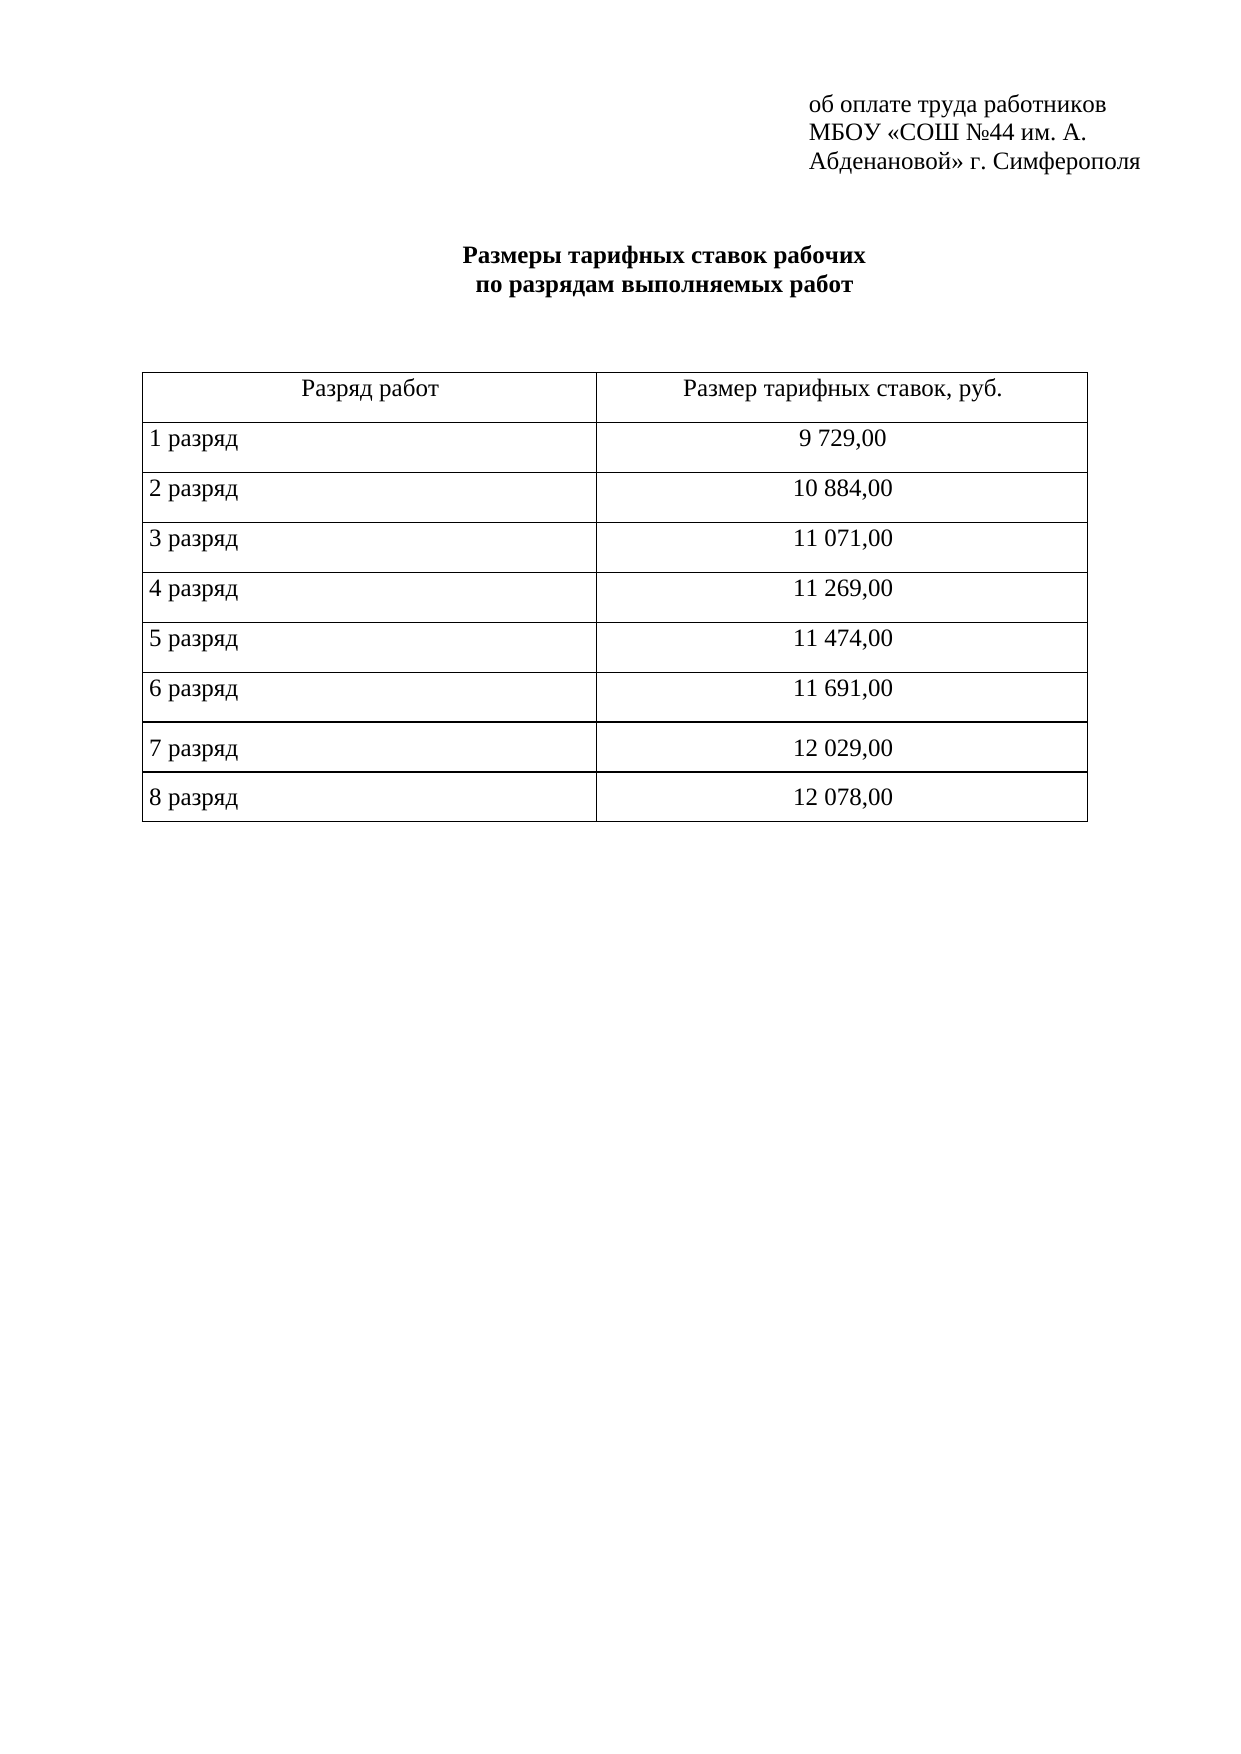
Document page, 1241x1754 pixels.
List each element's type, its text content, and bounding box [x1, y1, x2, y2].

table_cell 11 474,00 [597, 623, 1087, 672]
table_cell 12 029,00 [597, 723, 1087, 771]
table_cell 8 разряд [143, 773, 596, 821]
table_cell 3 разряд [143, 523, 596, 572]
table_cell 10 884,00 [597, 473, 1087, 522]
table_cell 9 729,00 [597, 423, 1087, 472]
table_cell 12 078,00 [597, 773, 1087, 821]
table_header Разряд работ [143, 373, 596, 422]
text Размеры тарифных ставок рабочих по разрядам выполняемых работ [462, 240, 869, 298]
table_cell 11 071,00 [597, 523, 1087, 572]
table_cell 5 разряд [143, 623, 596, 672]
table_cell 11 269,00 [597, 573, 1087, 622]
table_cell 6 разряд [143, 673, 596, 721]
table_header Размер тарифных ставок, руб. [597, 373, 1087, 422]
table_cell 11 691,00 [597, 673, 1087, 721]
table_cell 4 разряд [143, 573, 596, 622]
text об оплате труда работников МБОУ «СОШ №44 им. А. Абденановой» г. Симферополя [808, 89, 1149, 175]
table_cell 1 разряд [143, 423, 596, 472]
table_cell 7 разряд [143, 723, 596, 771]
table_cell 2 разряд [143, 473, 596, 522]
